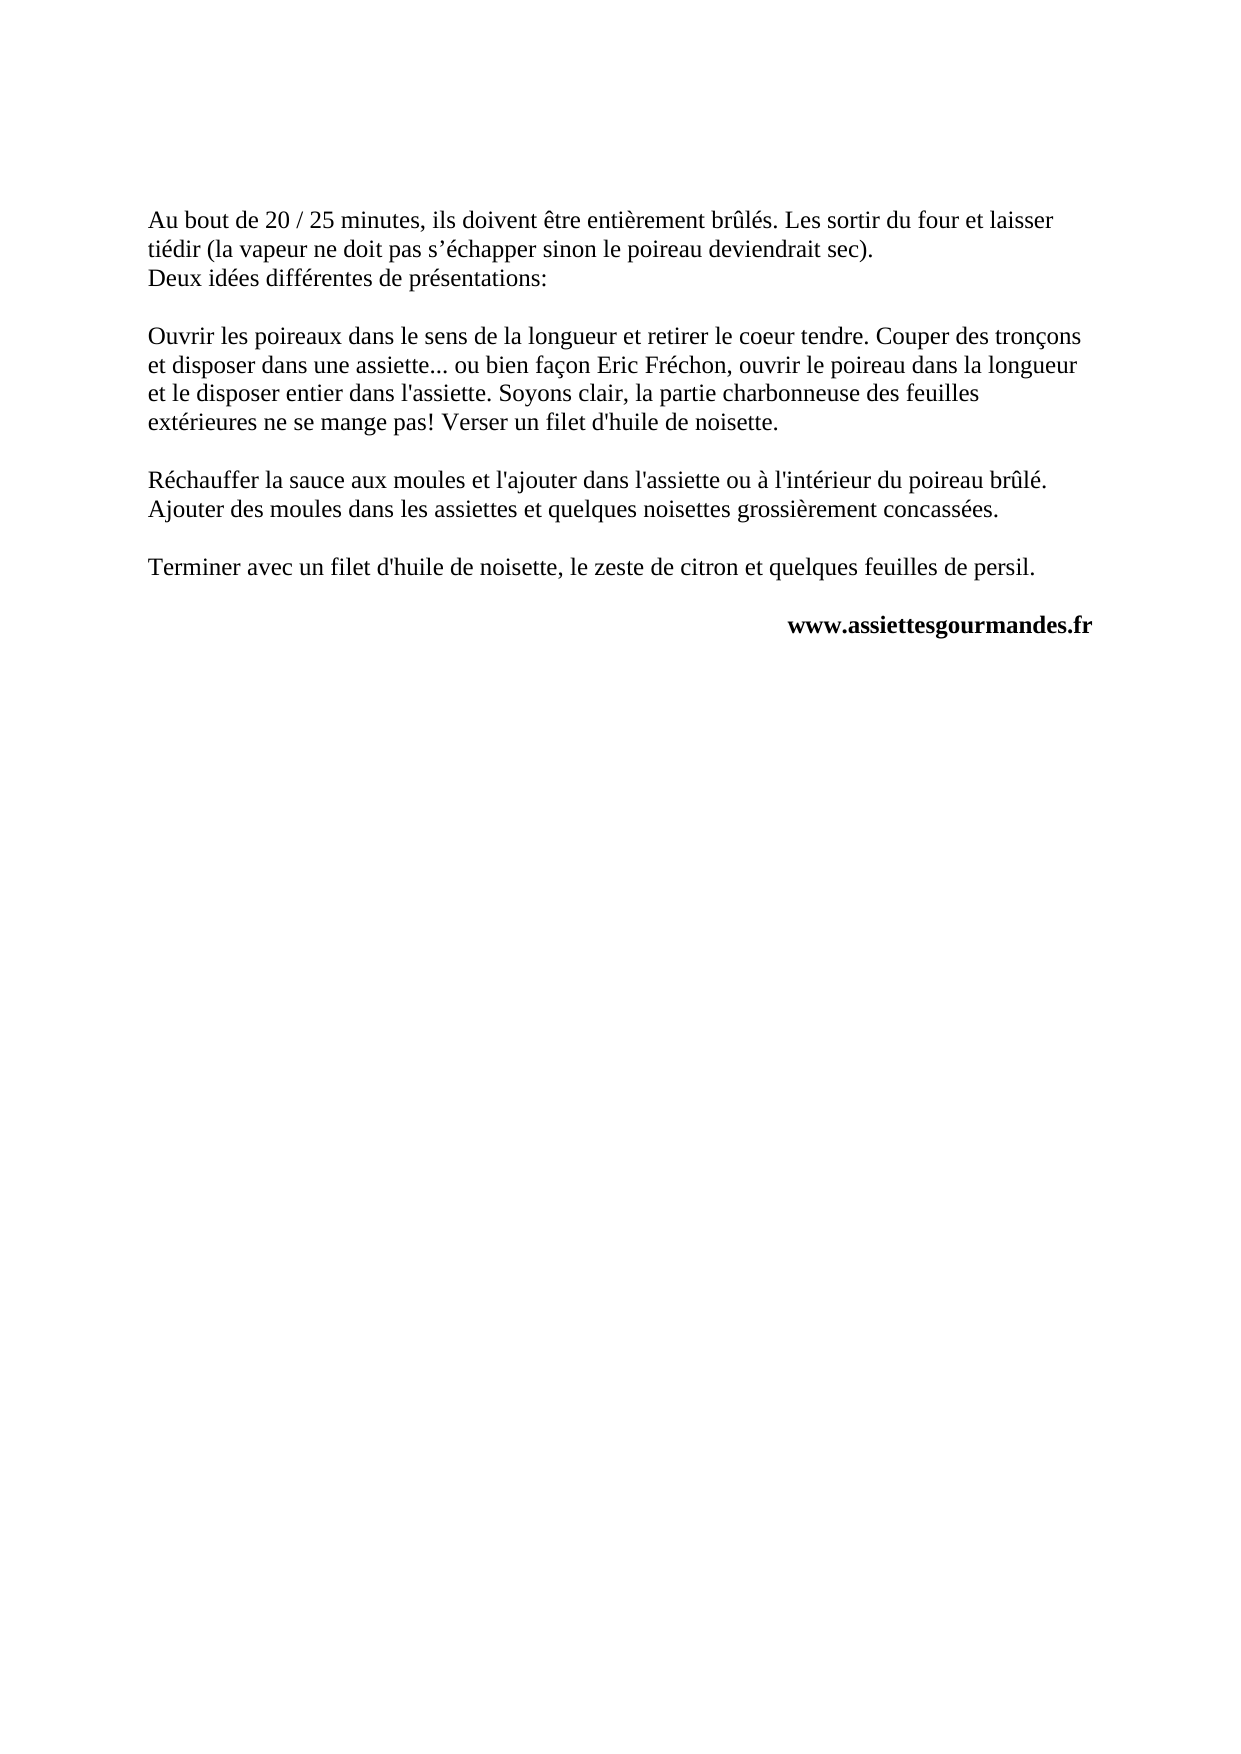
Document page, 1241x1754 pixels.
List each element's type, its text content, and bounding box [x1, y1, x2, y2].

text Au bout de 20 / 25 minutes, ils doivent être entièrement brûlés. Les sortir du four et laisser tiédir (la vapeur ne doit pas s’échapper sinon le poireau deviendrait sec). Deux idées différentes de présentations: [148, 206, 1093, 292]
text Terminer avec un filet d'huile de noisette, le zeste de citron et quelques feuilles de persil. [148, 552, 1093, 581]
text www.assiettesgourmandes.fr [148, 610, 1093, 638]
text Ouvrir les poireaux dans le sens de la longueur et retirer le coeur tendre. Couper des tronçons et disposer dans une assiette... ou bien façon Eric Fréchon, ouvrir le poireau dans la longueur et le disposer entier dans l'assiette. Soyons clair, la partie charbonneuse des feuilles extérieures ne se mange pas! Verser un filet d'huile de noisette. [148, 321, 1093, 436]
text Réchauffer la sauce aux moules et l'ajouter dans l'assiette ou à l'intérieur du poireau brûlé. Ajouter des moules dans les assiettes et quelques noisettes grossièrement concassées. [148, 465, 1093, 523]
